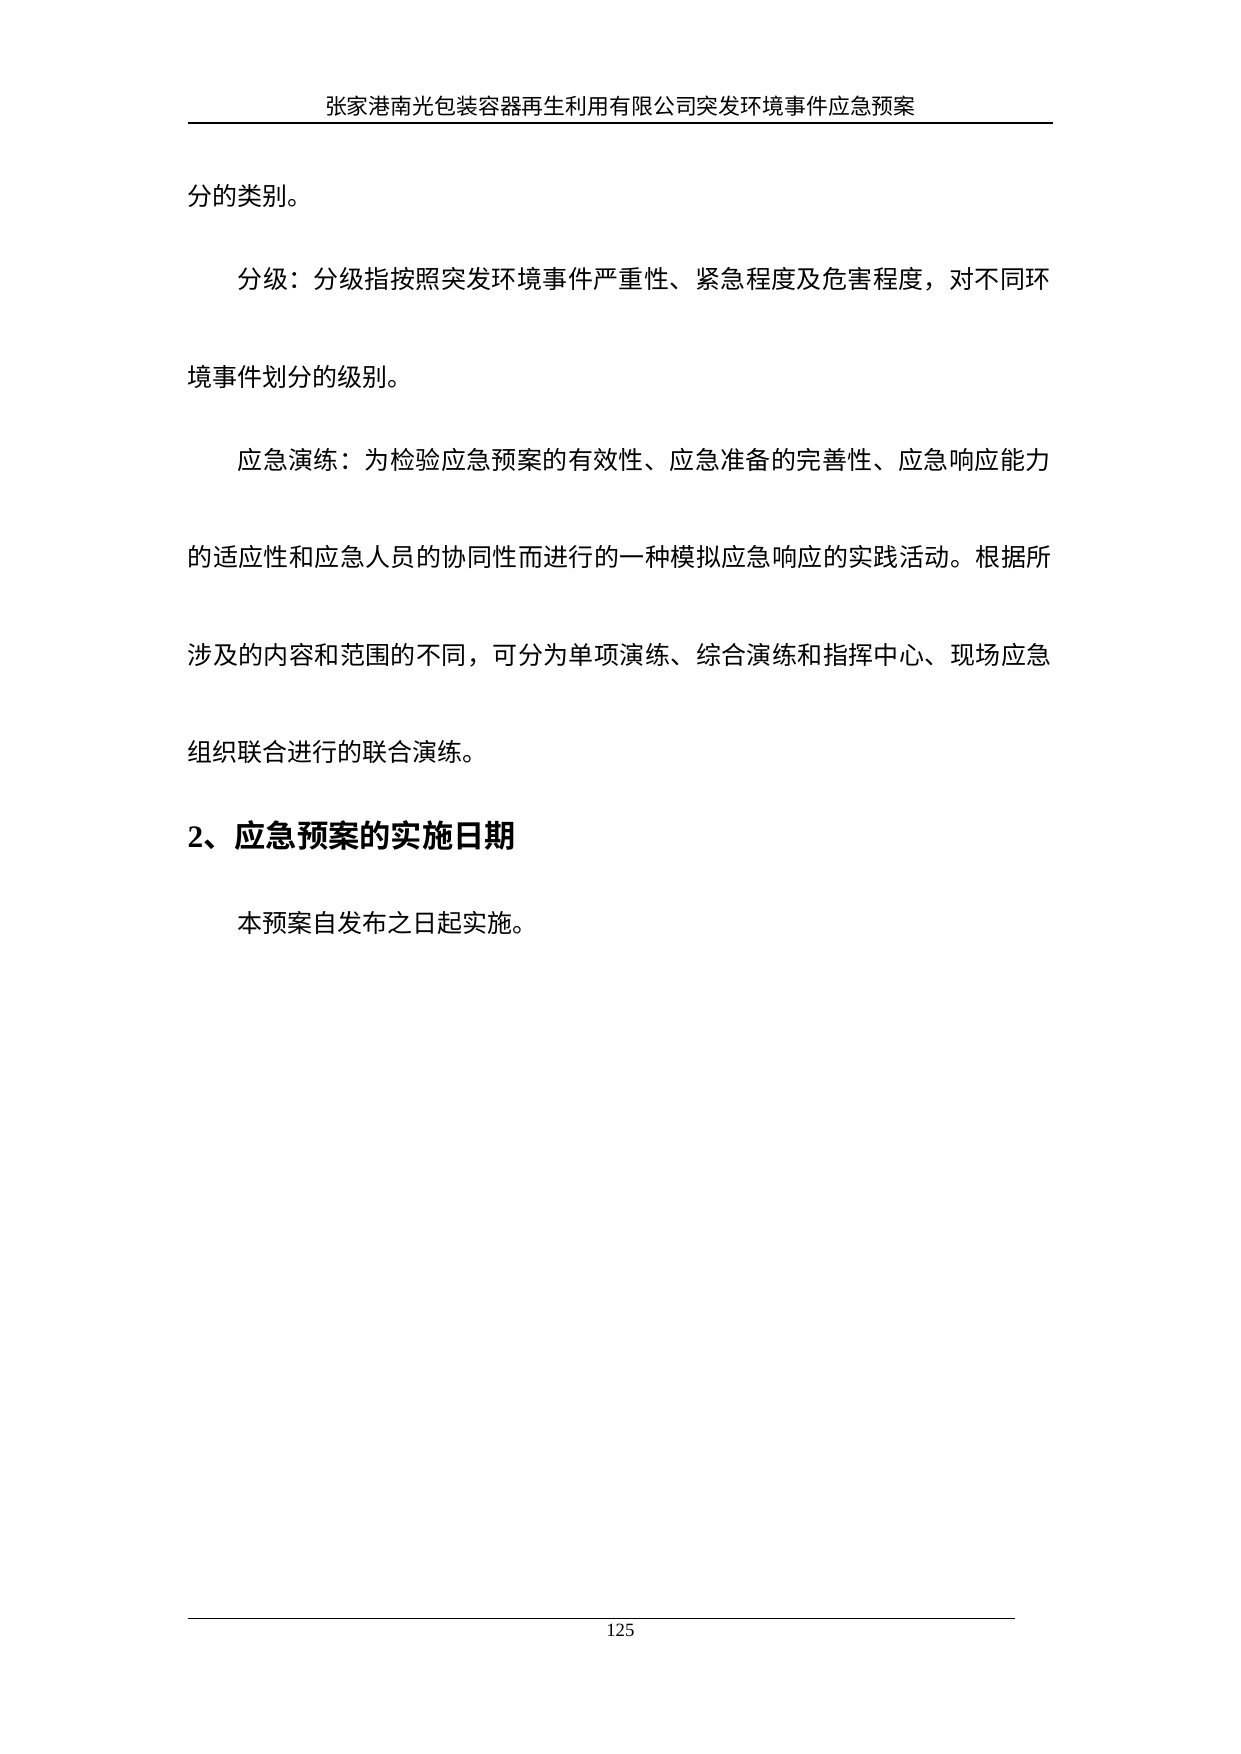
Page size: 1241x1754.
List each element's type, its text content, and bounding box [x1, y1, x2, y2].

text 2、应急预案的实施日期 [187, 801, 1053, 866]
text 分级：分级指按照突发环境事件严重性、紧急程度及危害程度，对不同环境事件划分的级别。 [187, 245, 1053, 408]
text 本预案自发布之日起实施。 [187, 889, 1053, 954]
text 应急演练：为检验应急预案的有效性、应急准备的完善性、应急响应能力的适应性和应急人员的协同性而进行的一种模拟应急响应的实践活动。根据所涉及的内容和范围的不同，可分为单项演练、综合演练和指挥中心、现场应急组织联合进行的联合演练。 [187, 426, 1053, 783]
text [187, 162, 1053, 227]
